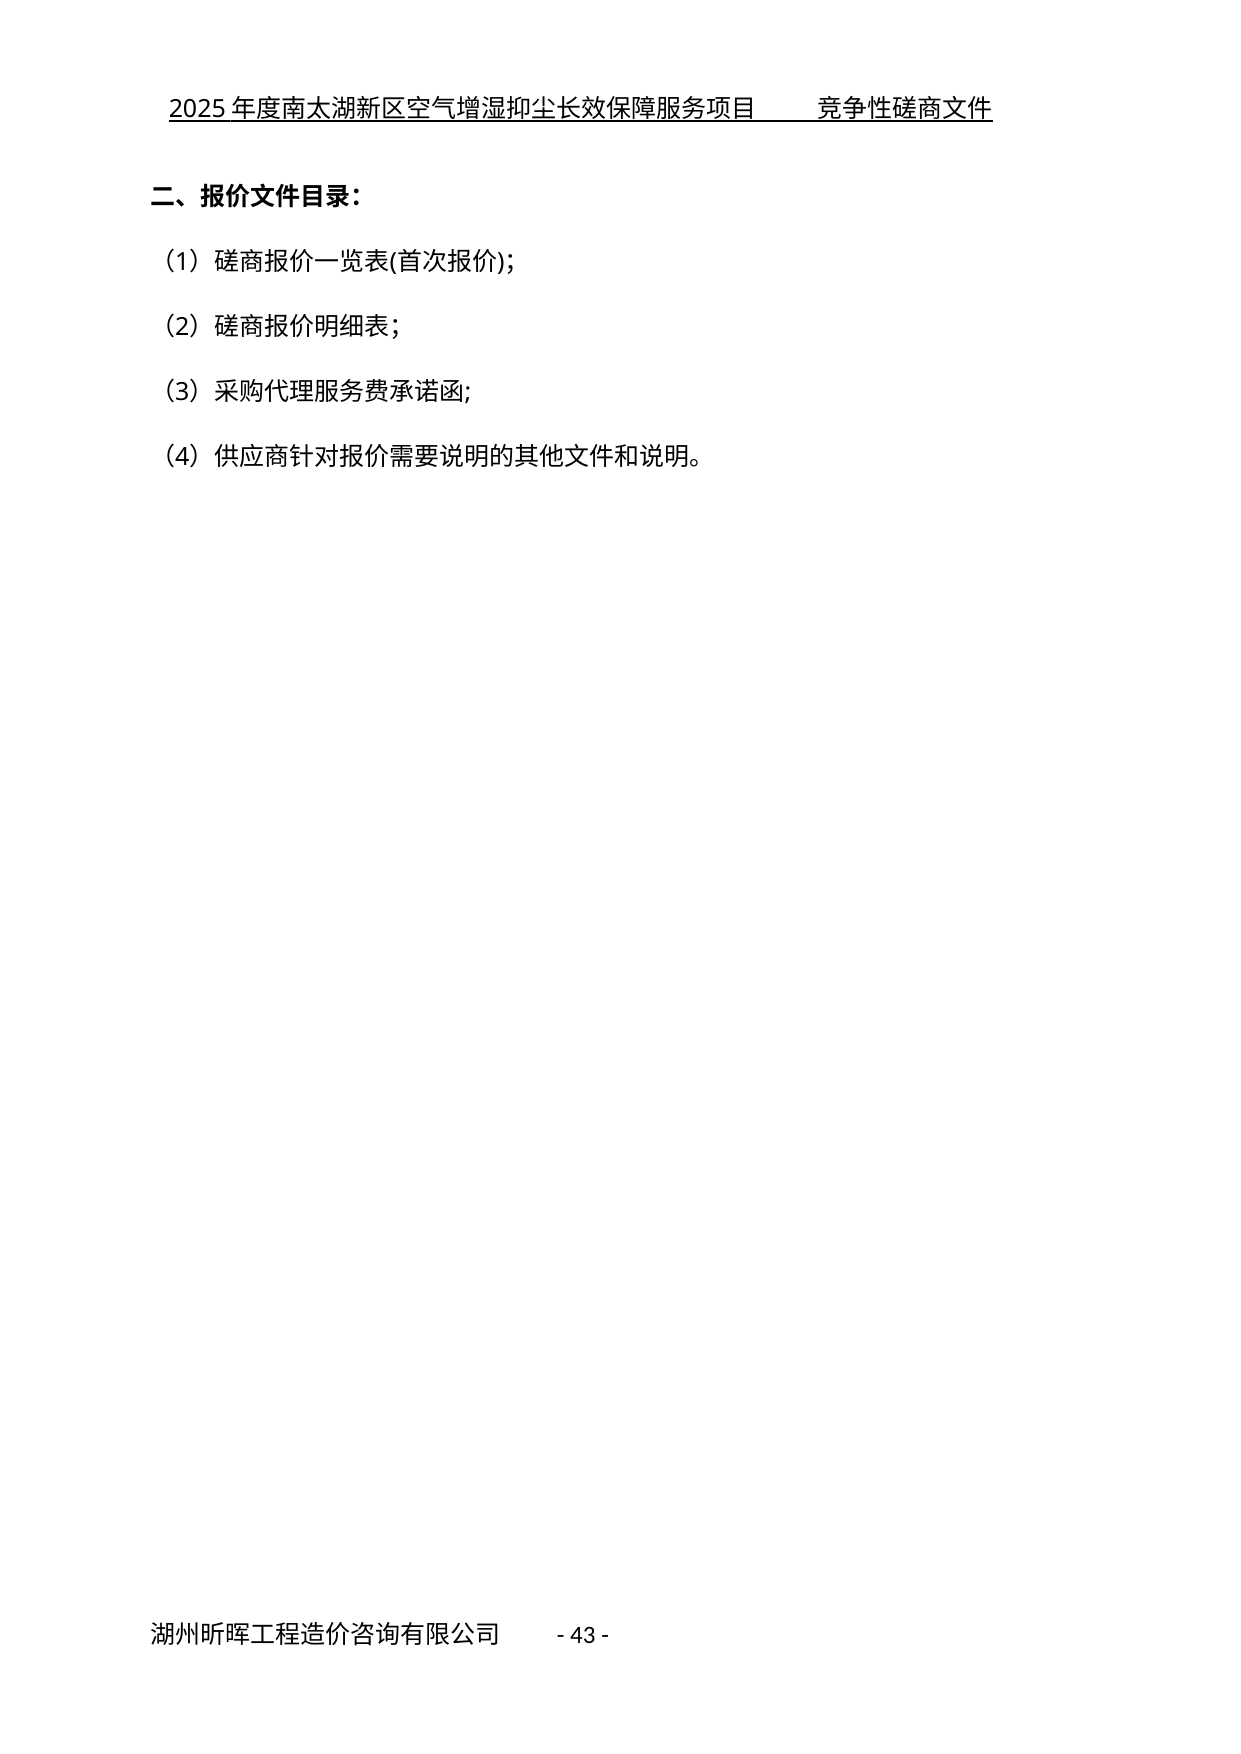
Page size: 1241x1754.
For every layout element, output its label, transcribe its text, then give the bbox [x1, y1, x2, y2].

text （1）磋商报价一览表(首次报价)； [150, 227, 1106, 292]
text （4）供应商针对报价需要说明的其他文件和说明。 [150, 422, 1106, 487]
text （2）磋商报价明细表； [150, 292, 1106, 357]
text （3）采购代理服务费承诺函; [150, 357, 1106, 422]
text 二、报价文件目录： [150, 162, 1106, 227]
